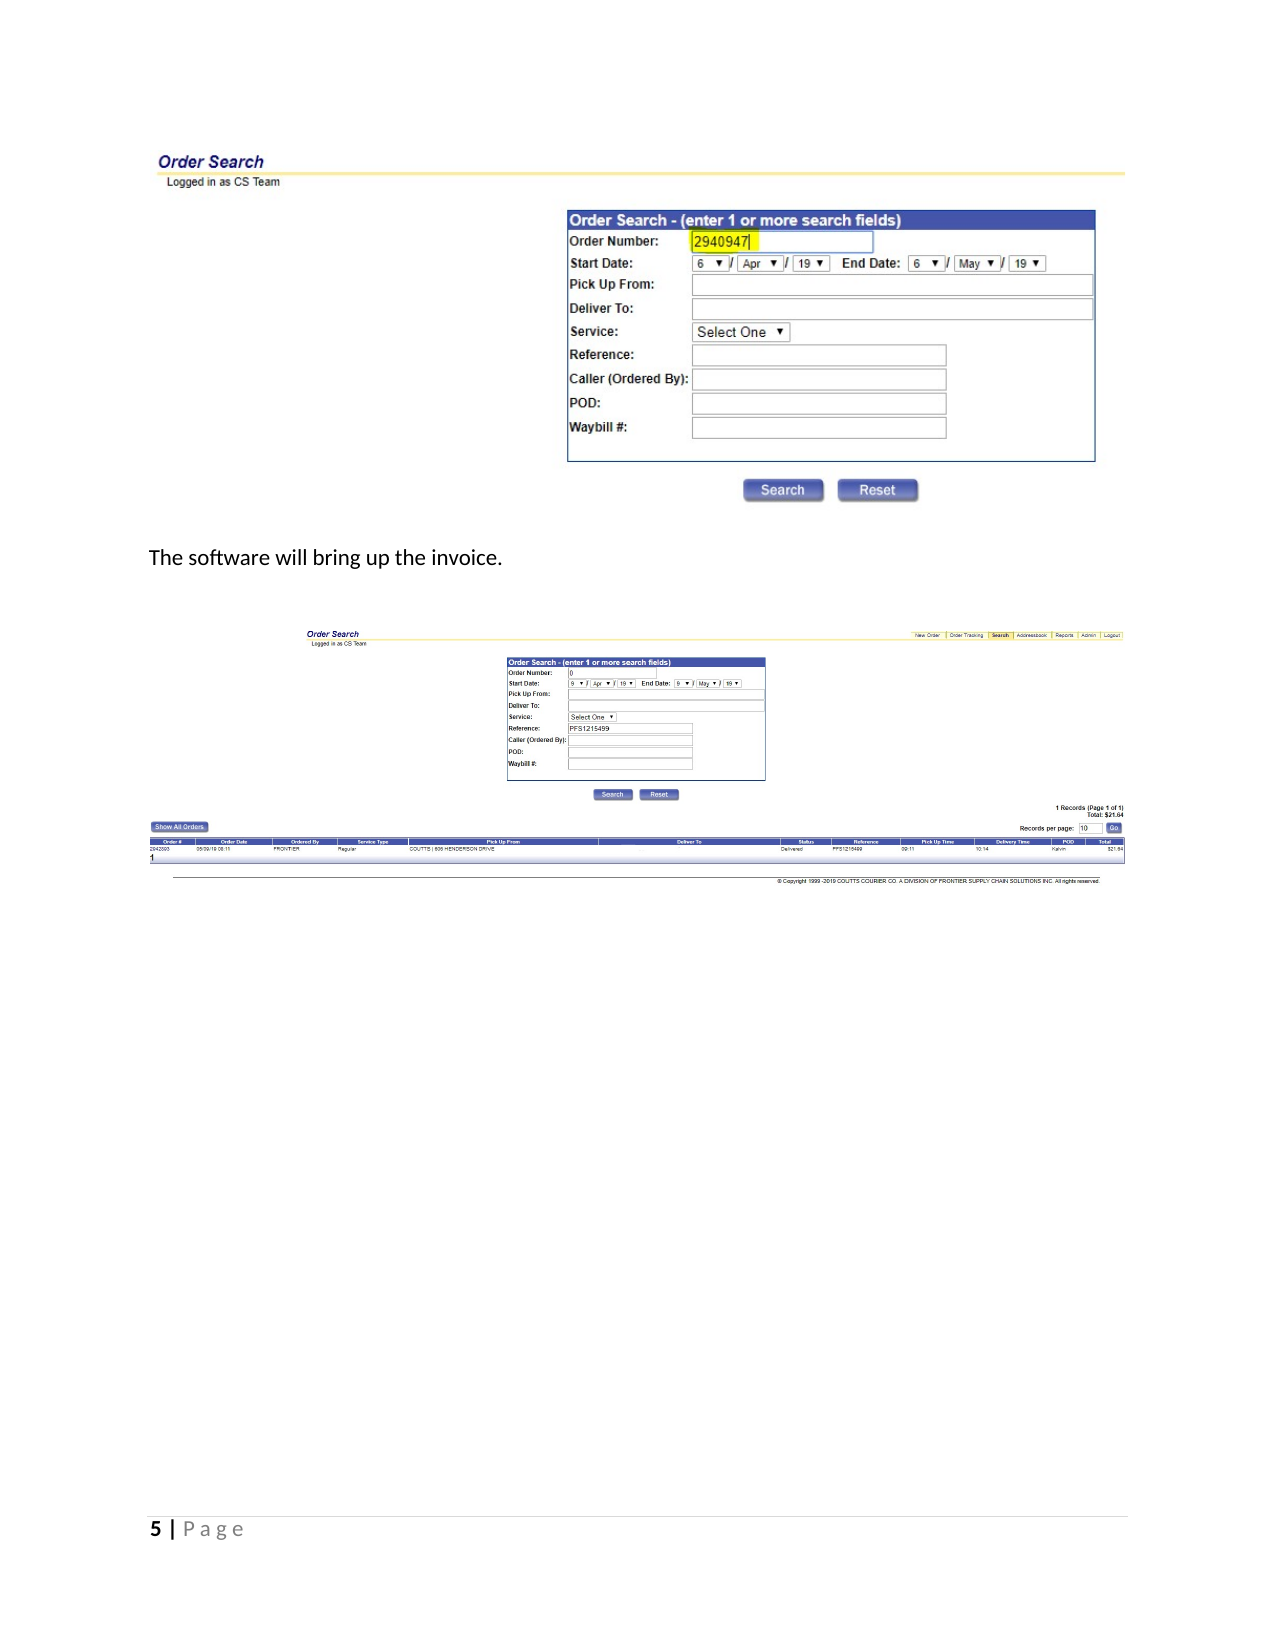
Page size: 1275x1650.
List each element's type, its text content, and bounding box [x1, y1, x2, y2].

picture [150, 150, 1125, 524]
picture [150, 631, 1125, 892]
text The software will bring up the invoice. [148, 543, 1128, 571]
